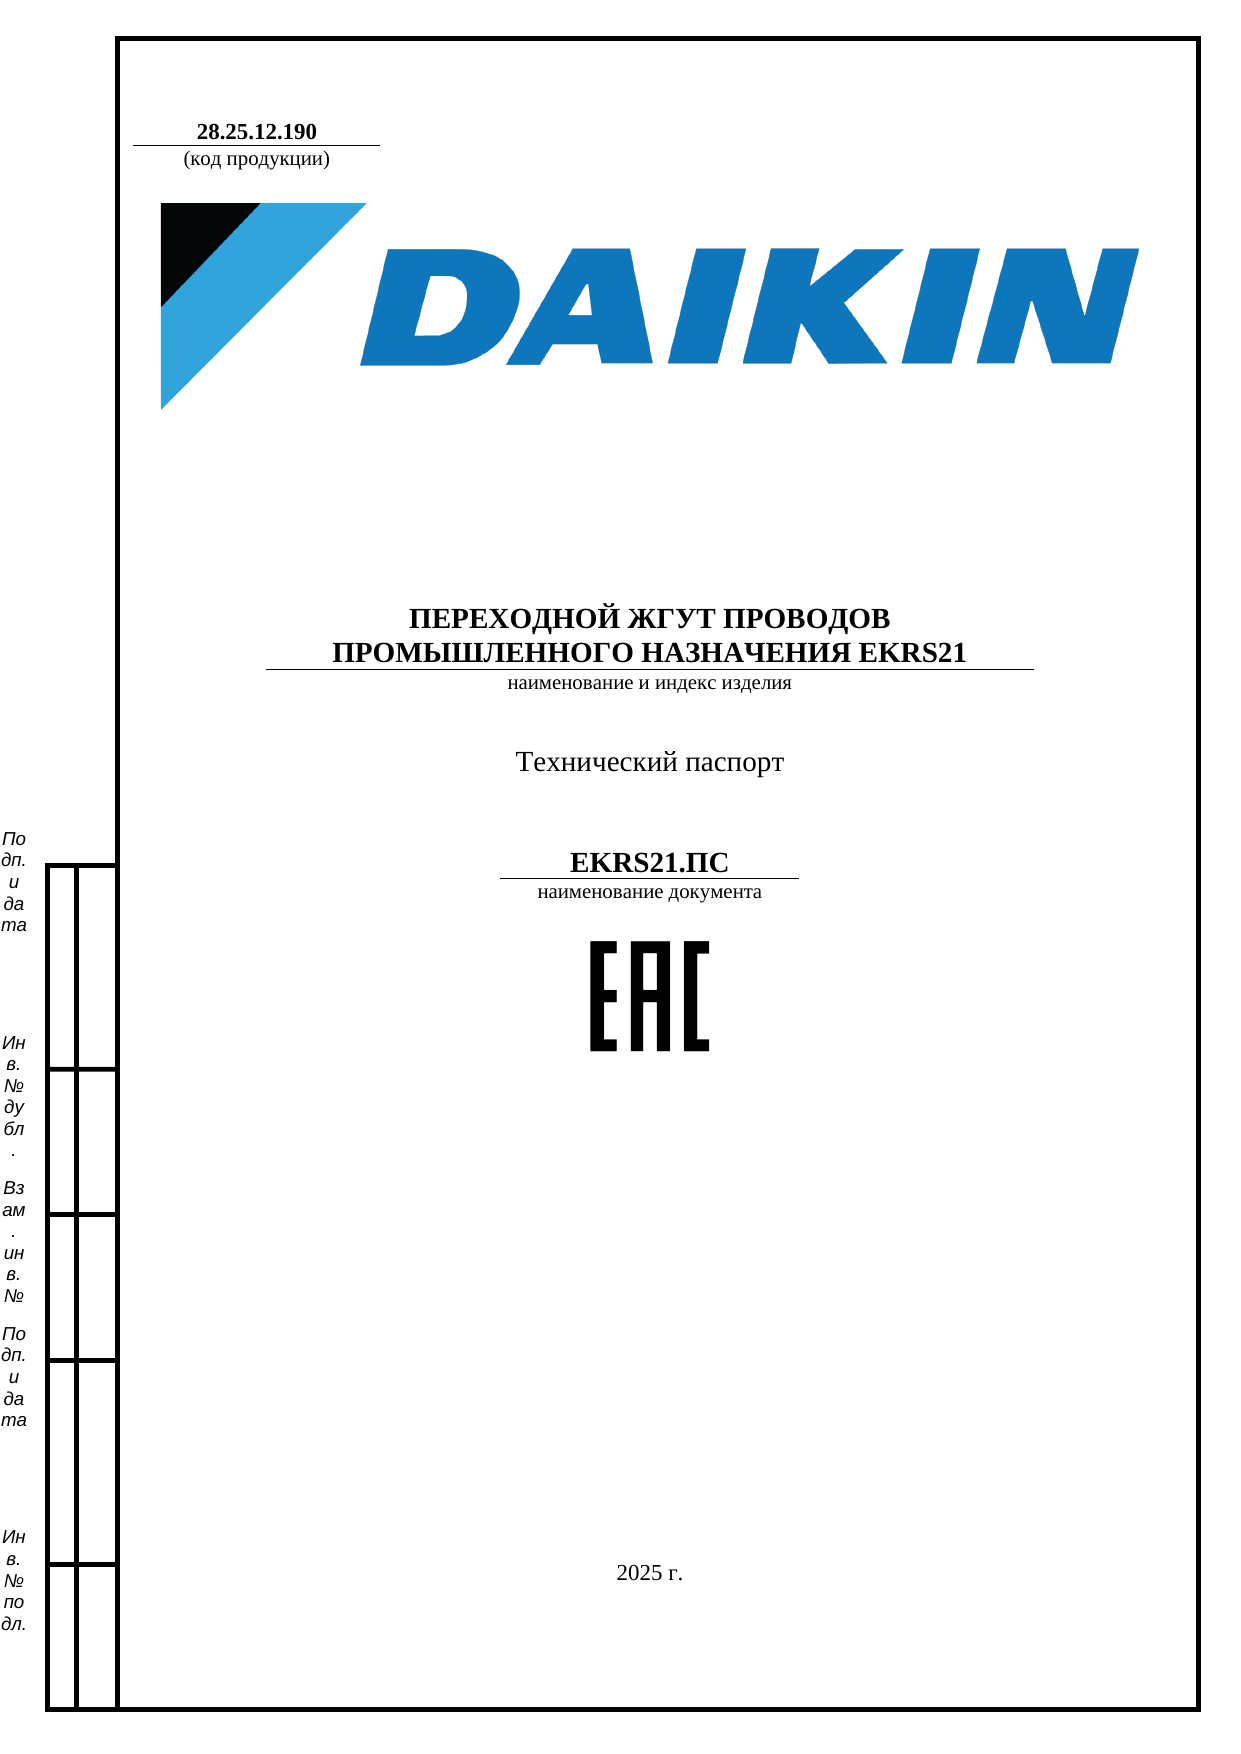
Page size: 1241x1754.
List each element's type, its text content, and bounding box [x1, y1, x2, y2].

table_cell (код продукции) [133, 146, 380, 169]
text Технический паспорт [133, 744, 1167, 778]
picture [160, 203, 1139, 410]
picture [590, 937, 710, 1056]
table_cell наименование документа [500, 879, 799, 903]
table_header EKRS21.ПС [500, 845, 799, 878]
table_header 28.25.12.190 [133, 118, 380, 144]
text 2025 г. [133, 1559, 1167, 1585]
table_header ПЕРЕХОДНОЙ ЖГУТ ПРОВОДОВ ПРОМЫШЛЕННОГО НАЗНАЧЕНИЯ EKRS21 [266, 602, 1034, 669]
table_cell наименование и индекс изделия [266, 670, 1034, 694]
